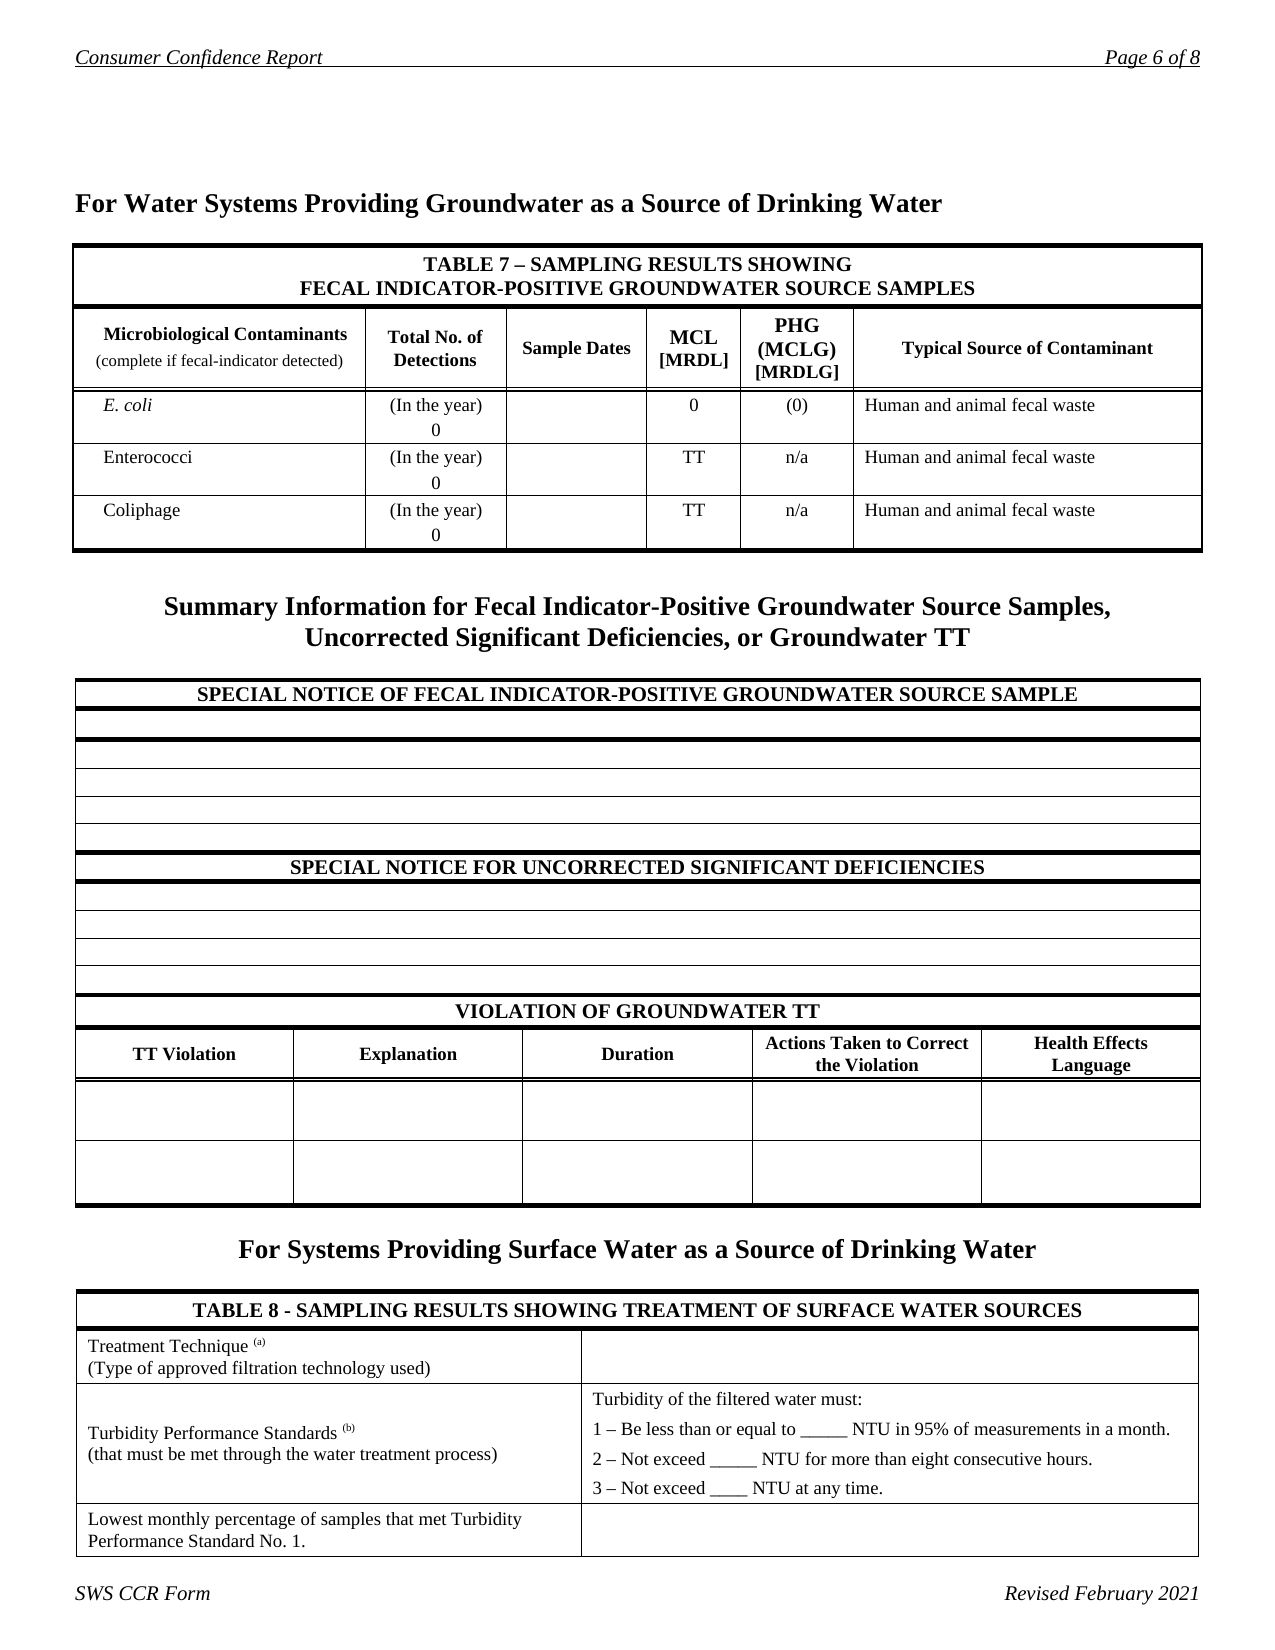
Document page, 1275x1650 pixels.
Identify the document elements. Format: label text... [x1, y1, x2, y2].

table_cell Total No. of Detections [366, 309, 506, 387]
table_cell Coliphage [74, 496, 365, 548]
table_cell [294, 1141, 522, 1203]
table_cell Treatment Technique (a) (Type of approved filtration technology used) [77, 1331, 581, 1382]
table_cell Explanation [294, 1030, 522, 1077]
table_cell [76, 797, 1200, 823]
table_cell MCL [MRDL] [647, 309, 740, 387]
table_cell Microbiological Contaminants (complete if fecal-indicator detected) [74, 309, 365, 387]
table_cell [76, 1141, 293, 1203]
table_cell Health Effects Language [982, 1030, 1200, 1077]
table_cell TT Violation [76, 1030, 293, 1077]
table_cell [507, 496, 646, 548]
table_cell Human and animal fecal waste [854, 496, 1201, 548]
table_cell [76, 769, 1200, 796]
table_cell PHG (MCLG) [MRDLG] [741, 309, 853, 387]
table_cell Enterococci [74, 444, 365, 495]
table_cell [76, 884, 1200, 910]
table_cell [76, 966, 1200, 992]
table_cell [582, 1331, 1198, 1382]
table_cell Typical Source of Contaminant [854, 309, 1201, 387]
table_cell [76, 742, 1200, 768]
table_cell Turbidity Performance Standards (b) (that must be met through the water treatment process) [77, 1384, 581, 1503]
table_cell [753, 1082, 981, 1140]
table_cell Actions Taken to Correct the Violation [753, 1030, 981, 1077]
table_cell [507, 392, 646, 443]
table_cell n/a [741, 496, 853, 548]
table_cell E. coli [74, 392, 365, 443]
table_cell [76, 939, 1200, 965]
table_cell TT [647, 444, 740, 495]
table_cell Sample Dates [507, 309, 646, 387]
table_cell Turbidity of the filtered water must: 1 – Be less than or equal to _____ NTU in 95% of measurements in a month. 2 – Not exceed _____ NTU for more than eight consecutive hours. 3 – Not exceed ____ NTU at any time. [582, 1384, 1198, 1503]
table_cell n/a [741, 444, 853, 495]
table_cell [76, 824, 1200, 850]
table_cell SPECIAL NOTICE FOR UNCORRECTED SIGNIFICANT DEFICIENCIES [76, 855, 1200, 879]
table_cell VIOLATION OF GROUNDWATER TT [76, 997, 1200, 1025]
table_cell Lowest monthly percentage of samples that met Turbidity Performance Standard No. 1. [77, 1504, 581, 1556]
table_cell [582, 1504, 1198, 1556]
table_cell [523, 1082, 752, 1140]
table_cell (In the year) 0 [366, 392, 506, 443]
table_cell [76, 911, 1200, 938]
text For Systems Providing Surface Water as a Source of Drinking Water [75, 1233, 1200, 1264]
table_cell [982, 1082, 1200, 1140]
table_cell Human and animal fecal waste [854, 392, 1201, 443]
table_header Table 8 - sampling results showing TREATMENT OF SURFACE WATER SOURCES [77, 1294, 1198, 1326]
table_cell [523, 1141, 752, 1203]
table_cell [507, 444, 646, 495]
table_header SPECIAL NOTICE OF FECAL INDICATOR-POSITIVE GROUNDWATER SOURCE SAMPLE [76, 682, 1200, 706]
table_cell 0 [647, 392, 740, 443]
table_cell (In the year) 0 [366, 444, 506, 495]
text For Water Systems Providing Groundwater as a Source of Drinking Water [75, 187, 1200, 218]
table_cell Human and animal fecal waste [854, 444, 1201, 495]
table_cell (0) [741, 392, 853, 443]
text Summary Information for Fecal Indicator-Positive Groundwater Source Samples, Uncorrected Significant Deficiencies, or Groundwater TT [75, 590, 1200, 652]
table_cell Duration [523, 1030, 752, 1077]
table_cell [76, 1082, 293, 1140]
table_cell [753, 1141, 981, 1203]
table_cell [982, 1141, 1200, 1203]
table_cell [76, 711, 1200, 737]
table_cell (In the year) 0 [366, 496, 506, 548]
table_header TAble 7 – SAMPLING RESULTS SHOWING feCal indicator-positive groundwater source samples [74, 248, 1201, 304]
table_cell TT [647, 496, 740, 548]
table_cell [294, 1082, 522, 1140]
